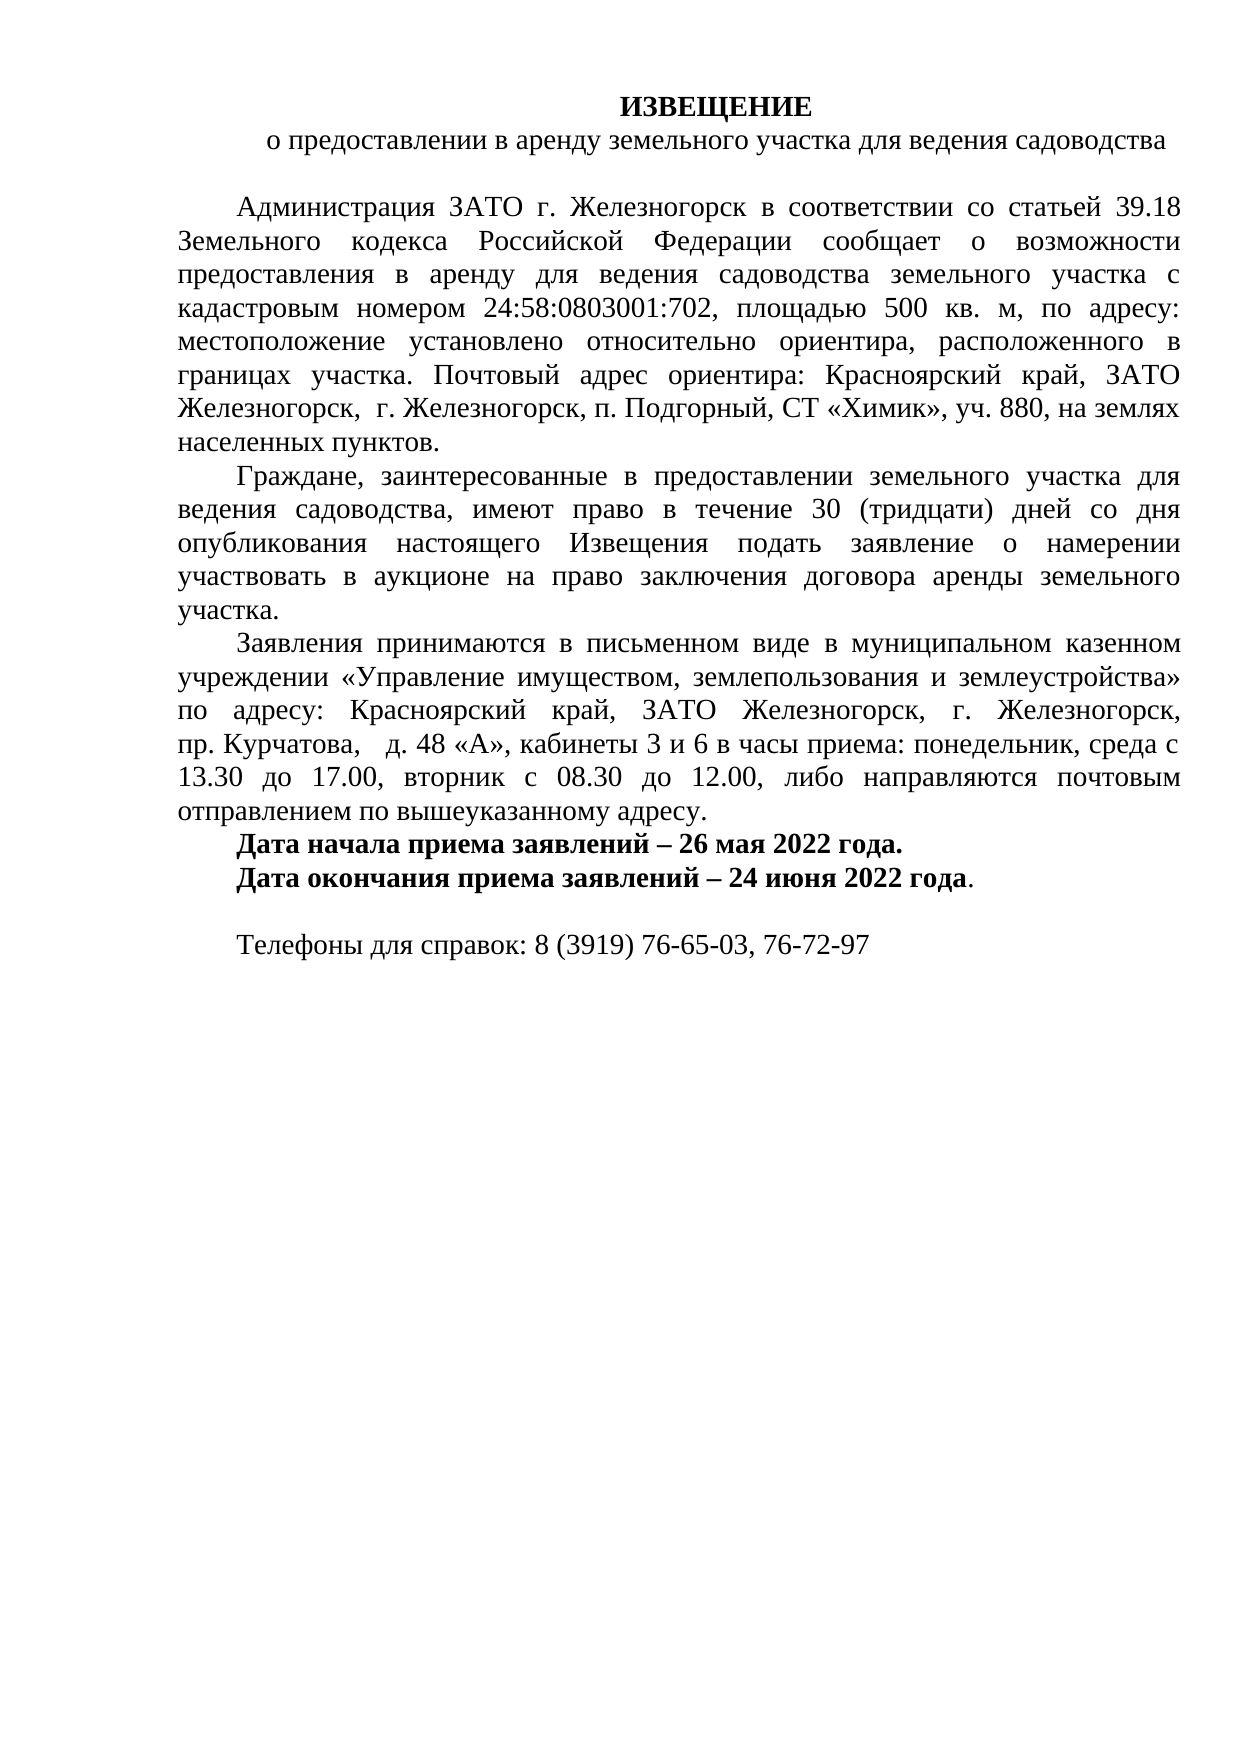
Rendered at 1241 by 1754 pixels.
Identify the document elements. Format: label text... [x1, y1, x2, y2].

text Заявления принимаются в письменном виде в муниципальном казенном учреждении «Управление имуществом, землепользования и землеустройства» по адресу: Красноярский край, ЗАТО Железногорск, г. Железногорск, пр. Курчатова, д. 48 «А», кабинеты 3 и 6 в часы приема: понедельник, среда с 13.30 до 17.00, вторник с 08.30 до 12.00, либо направляются почтовым отправлением по вышеуказанному адресу. [177, 625, 1181, 827]
text ИЗВЕЩЕНИЕ [177, 89, 1181, 122]
text Дата начала приема заявлений – 26 мая 2022 года. [177, 827, 1181, 860]
text о предоставлении в аренду земельного участка для ведения садоводства [177, 122, 1181, 156]
text Дата окончания приема заявлений – 24 июня 2022 года. [177, 860, 1181, 894]
text Телефоны для справок: 8 (3919) 76-65-03, 76-72-97 [177, 927, 1181, 961]
text Граждане, заинтересованные в предоставлении земельного участка для ведения садоводства, имеют право в течение 30 (тридцати) дней со дня опубликования настоящего Извещения подать заявление о намерении участвовать в аукционе на право заключения договора аренды земельного участка. [177, 458, 1181, 625]
text Администрация ЗАТО г. Железногорск в соответствии со статьей 39.18 Земельного кодекса Российской Федерации сообщает о возможности предоставления в аренду для ведения садоводства земельного участка с кадастровым номером 24:58:0803001:702, площадью 500 кв. м, по адресу: местоположение установлено относительно ориентира, расположенного в границах участка. Почтовый адрес ориентира: Красноярский край, ЗАТО Железногорск, г. Железногорск, п. Подгорный, СТ «Химик», уч. 880, на землях населенных пунктов. [177, 189, 1181, 458]
